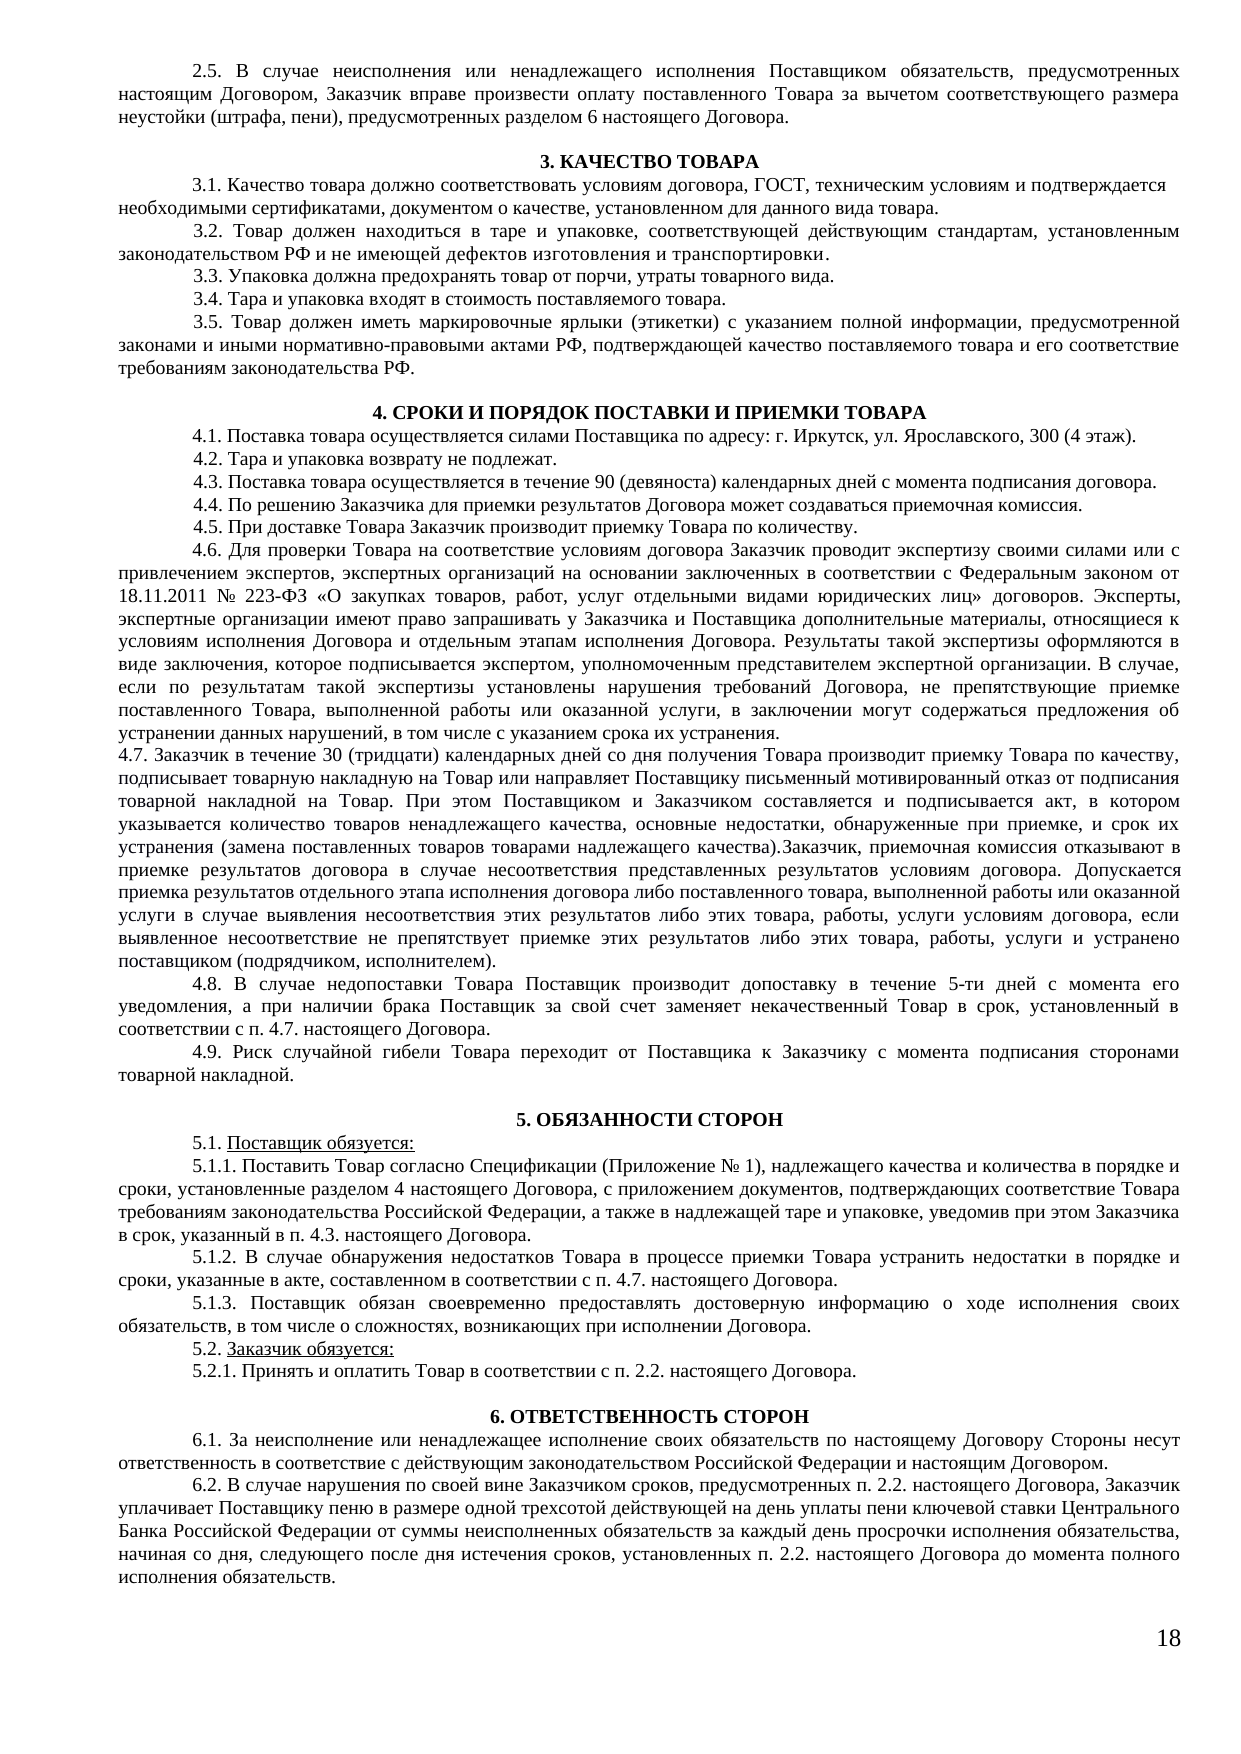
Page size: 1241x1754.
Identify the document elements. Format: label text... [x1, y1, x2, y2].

text 4.4. По решению Заказчика для приемки результатов Договора может создаваться приемочная комиссия. [118, 492, 1182, 515]
text 3.4. Тара и упаковка входят в стоимость поставляемого товара. [118, 287, 1181, 310]
text 3. КАЧЕСТВО ТОВАРА [118, 150, 1181, 173]
text 4.9. Риск случайной гибели Товара переходит от Поставщика к Заказчику с момента подписания сторонами товарной накладной. [118, 1040, 1181, 1086]
text 5.2.1. Принять и оплатить Товар в соответствии с п. 2.2. настоящего Договора. [118, 1359, 1181, 1382]
text 3.1. Качество товара должно соответствовать условиям договора, ГОСТ, техническим условиям и подтверждается необходимыми сертификатами, документом о качестве, установленном для данного вида товара. [118, 173, 1168, 219]
text 4.3. Поставка товара осуществляется в течение 90 (девяноста) календарных дней с момента подписания договора. [118, 470, 1182, 492]
text 2.5. В случае неисполнения или ненадлежащего исполнения Поставщиком обязательств, предусмотренных настоящим Договором, Заказчик вправе произвести оплату поставленного Товара за вычетом соответствующего размера неустойки (штрафа, пени), предусмотренных разделом 6 настоящего Договора. [118, 59, 1181, 127]
text 3.5. Товар должен иметь маркировочные ярлыки (этикетки) с указанием полной информации, предусмотренной законами и иными нормативно-правовыми актами РФ, подтверждающей качество поставляемого товара и его соответствие требованиям законодательства РФ. [118, 310, 1181, 378]
text 4.8. В случае недопоставки Товара Поставщик производит допоставку в течение 5-ти дней с момента его уведомления, а при наличии брака Поставщик за свой счет заменяет некачественный Товар в срок, установленный в соответствии с п. 4.7. настоящего Договора. [118, 972, 1181, 1040]
text 4.5. При доставке Товара Заказчик производит приемку Товара по количеству. [118, 515, 1182, 538]
text 4.6. Для проверки Товара на соответствие условиям договора Заказчик проводит экспертизу своими силами или с привлечением экспертов, экспертных организаций на основании заключенных в соответствии с Федеральным законом от 18.11.2011 № 223-ФЗ «О закупках товаров, работ, услуг отдельными видами юридических лиц» договоров. Эксперты, экспертные организации имеют право запрашивать у Заказчика и Поставщика дополнительные материалы, относящиеся к условиям исполнения Договора и отдельным этапам исполнения Договора. Результаты такой экспертизы оформляются в виде заключения, которое подписывается экспертом, уполномоченным представителем экспертной организации. В случае, если по результатам такой экспертизы установлены нарушения требований Договора, не препятствующие приемке поставленного Товара, выполненной работы или оказанной услуги, в заключении могут содержаться предложения об устранении данных нарушений, в том числе с указанием срока их устранения. [118, 538, 1181, 743]
text 6. ОТВЕТСТВЕННОСТЬ СТОРОН [118, 1405, 1181, 1428]
text 3.2. Товар должен находиться в таре и упаковке, соответствующей действующим стандартам, установленным законодательством РФ и не имеющей дефектов изготовления и транспортировки. [118, 219, 1181, 264]
text 5.1.3. Поставщик обязан своевременно предоставлять достоверную информацию о ходе исполнения своих обязательств, в том числе о сложностях, возникающих при исполнении Договора. [118, 1291, 1181, 1337]
text 5.1.2. В случае обнаружения недостатков Товара в процессе приемки Товара устранить недостатки в порядке и сроки, указанные в акте, составленном в соответствии с п. 4.7. настоящего Договора. [118, 1245, 1181, 1291]
text 3.3. Упаковка должна предохранять товар от порчи, утраты товарного вида. [118, 264, 1181, 287]
text 4.2. Тара и упаковка возврату не подлежат. [118, 447, 1181, 470]
text 4. СРОКИ И ПОРЯДОК ПОСТАВКИ И ПРИЕМКИ ТОВАРА [118, 401, 1181, 424]
text 4.1. Поставка товара осуществляется силами Поставщика по адресу: г. Иркутск, ул. Ярославского, 300 (4 этаж). [118, 424, 1181, 447]
text 5.1.1. Поставить Товар согласно Спецификации (Приложение № 1), надлежащего качества и количества в порядке и сроки, установленные разделом 4 настоящего Договора, с приложением документов, подтверждающих соответствие Товара требованиям законодательства Российской Федерации, а также в надлежащей таре и упаковке, уведомив при этом Заказчика в срок, указанный в п. 4.3. настоящего Договора. [118, 1154, 1181, 1245]
text 6.1. За неисполнение или ненадлежащее исполнение своих обязательств по настоящему Договору Стороны несут ответственность в соответствие с действующим законодательством Российской Федерации и настоящим Договором. [118, 1428, 1181, 1473]
text 5.2. Заказчик обязуется: [118, 1337, 1181, 1359]
text 5. ОБЯЗАННОСТИ СТОРОН [118, 1108, 1181, 1131]
text 4.7. Заказчик в течение 30 (тридцати) календарных дней со дня получения Товара производит приемку Товара по качеству, подписывает товарную накладную на Товар или направляет Поставщику письменный мотивированный отказ от подписания товарной накладной на Товар. При этом Поставщиком и Заказчиком составляется и подписывается акт, в котором указывается количество товаров ненадлежащего качества, основные недостатки, обнаруженные при приемке, и срок их устранения (замена поставленных товаров товарами надлежащего качества).Заказчик, приемочная комиссия отказывают в приемке результатов договора в случае несоответствия представленных результатов условиям договора. Допускается приемка результатов отдельного этапа исполнения договора либо поставленного товара, выполненной работы или оказанной услуги в случае выявления несоответствия этих результатов либо этих товара, работы, услуги условиям договора, если выявленное несоответствие не препятствует приемке этих результатов либо этих товара, работы, услуги и устранено поставщиком (подрядчиком, исполнителем). [118, 743, 1181, 972]
text 6.2. В случае нарушения по своей вине Заказчиком сроков, предусмотренных п. 2.2. настоящего Договора, Заказчик уплачивает Поставщику пеню в размере одной трехсотой действующей на день уплаты пени ключевой ставки Центрального Банка Российской Федерации от суммы неисполненных обязательств за каждый день просрочки исполнения обязательства, начиная со дня, следующего после дня истечения сроков, установленных п. 2.2. настоящего Договора до момента полного исполнения обязательств. [118, 1473, 1181, 1587]
text 5.1. Поставщик обязуется: [118, 1131, 1181, 1154]
